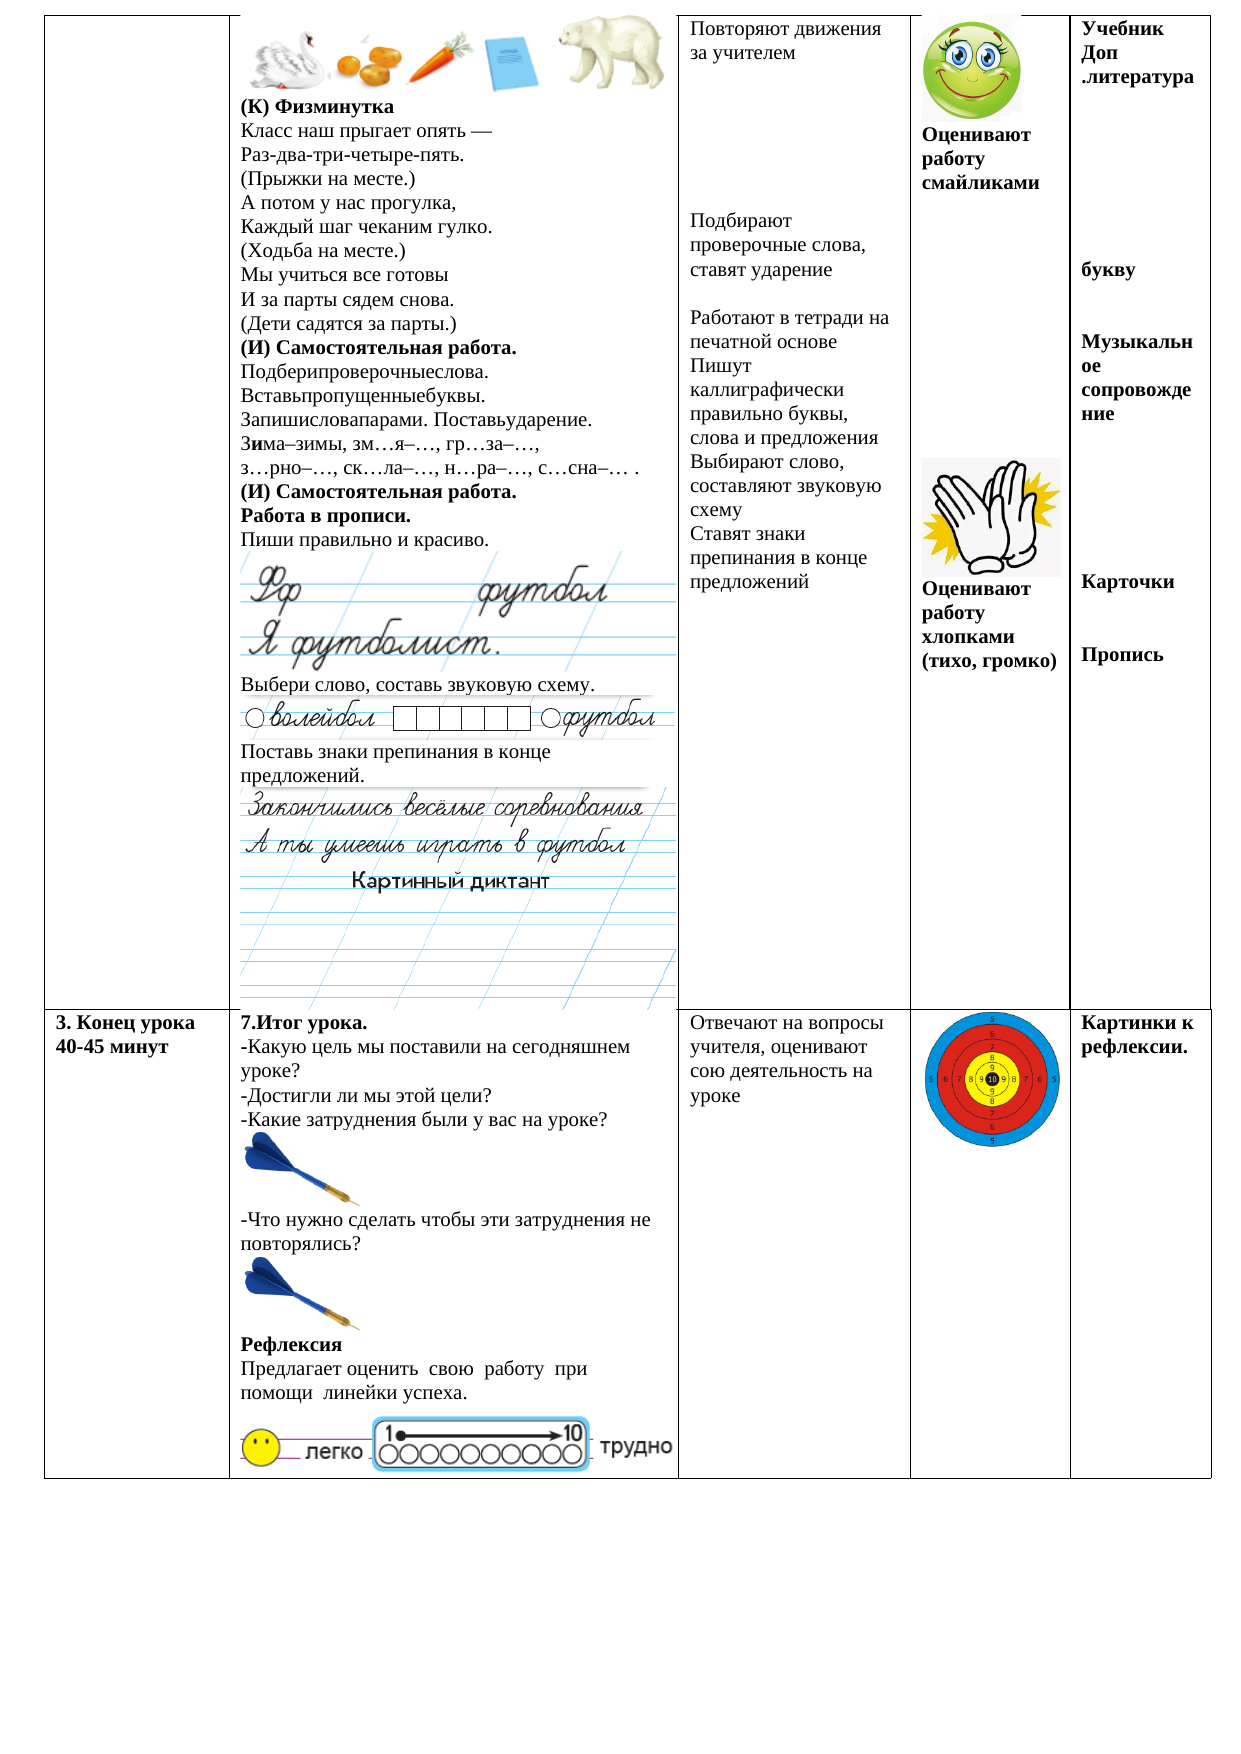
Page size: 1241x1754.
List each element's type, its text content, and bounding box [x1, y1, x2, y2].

picture [240, 1130, 361, 1208]
picture [921, 1010, 1061, 1148]
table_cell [911, 16, 1069, 1009]
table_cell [1071, 16, 1210, 1009]
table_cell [45, 16, 229, 1009]
table_cell 3. Конец урока 40-45 минут [45, 1010, 229, 1477]
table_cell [679, 16, 910, 1009]
table_cell Отвечают на вопросы учителя, оценивают сою деятельность на уроке [679, 1010, 910, 1477]
picture [240, 15, 677, 94]
picture [240, 1255, 361, 1332]
picture [921, 458, 1061, 577]
table_cell Картинки к рефлексии. [1071, 1010, 1211, 1477]
table_cell 7.Итог урока. -Какую цель мы поставили на сегодняшнем уроке? -Достигли ли мы этой цели? -Какие затруднения были у вас на уроке? -Что нужно сделать чтобы эти затруднения не повторялись? Рефлексия Предлагает оценить свою работу при помощи линейки успеха. [230, 1010, 678, 1477]
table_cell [230, 16, 678, 1009]
picture [240, 787, 677, 1010]
picture [921, 15, 1022, 122]
picture [240, 695, 675, 740]
table_cell [911, 1010, 1070, 1477]
picture [240, 551, 677, 672]
picture [240, 1404, 677, 1478]
